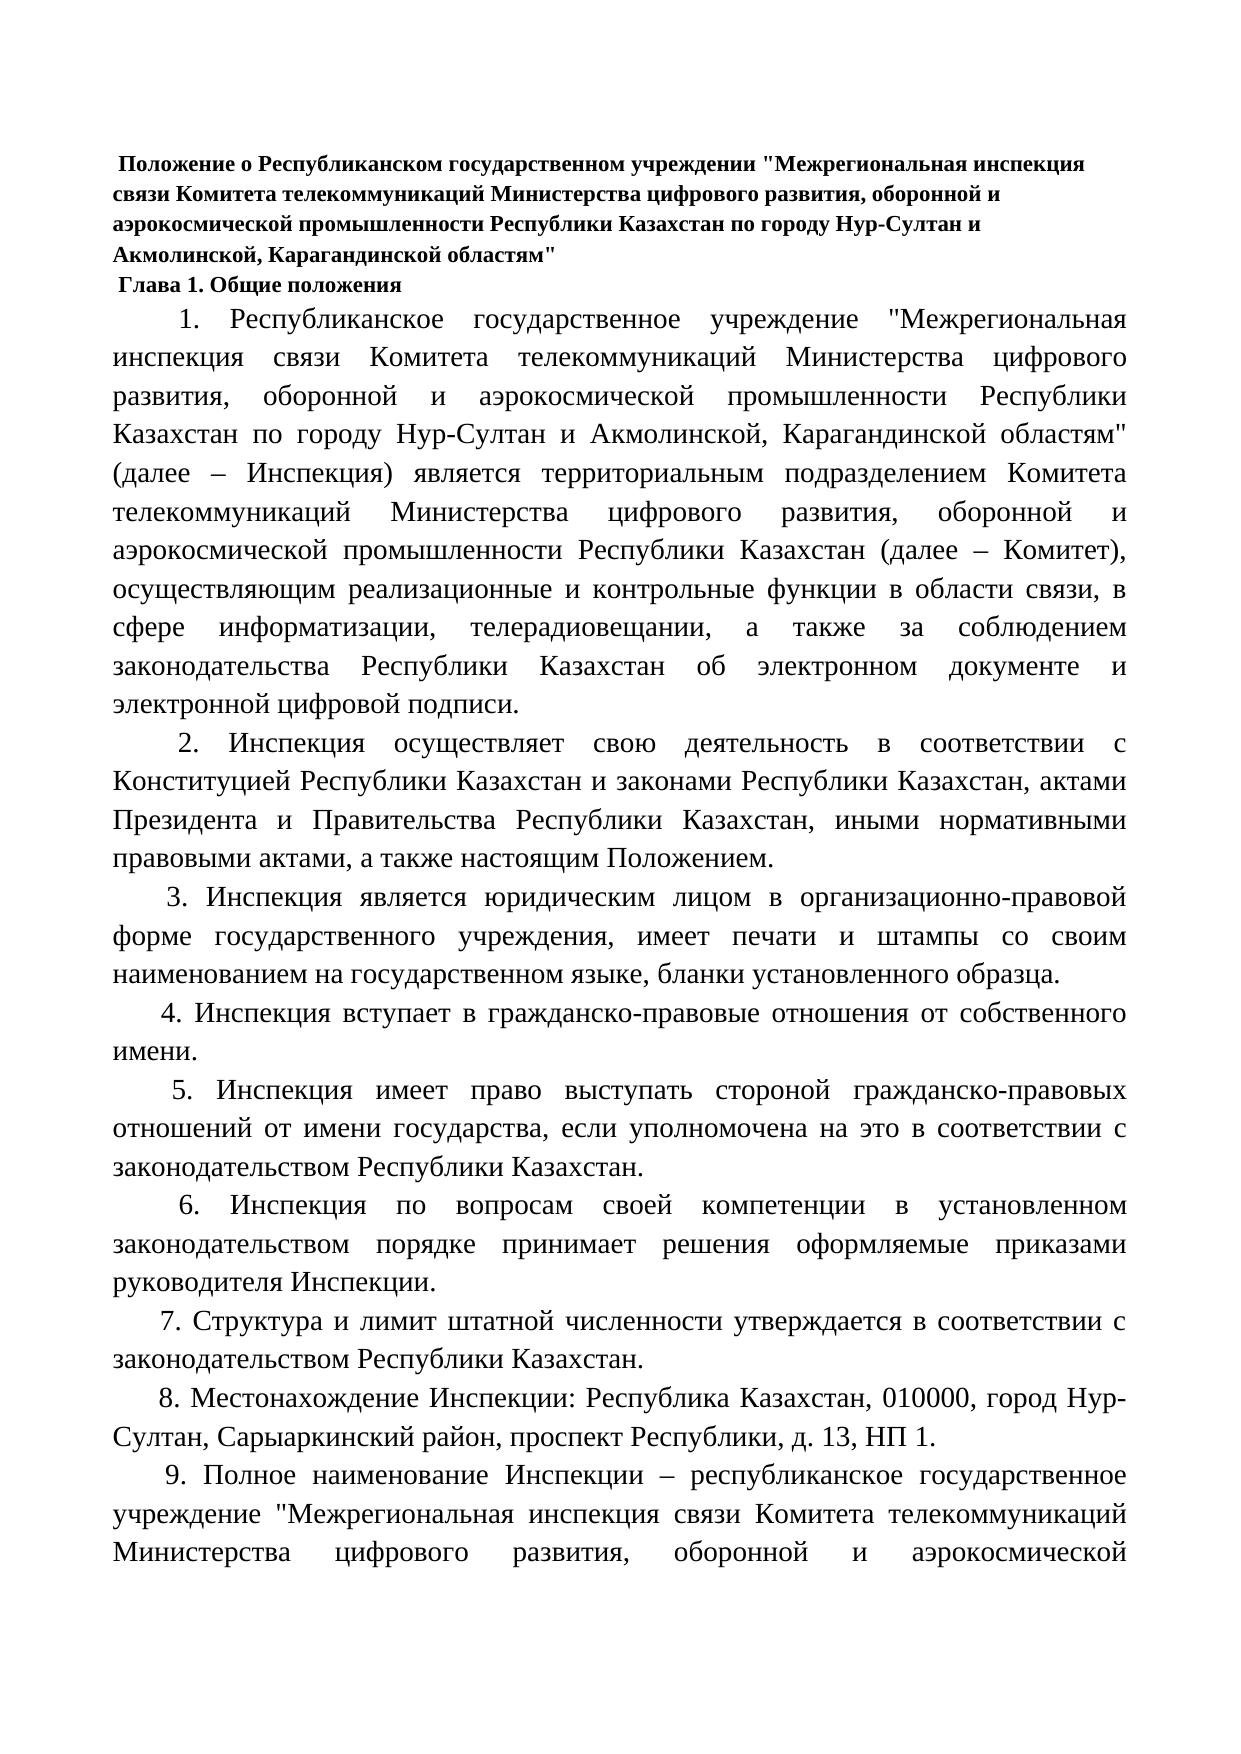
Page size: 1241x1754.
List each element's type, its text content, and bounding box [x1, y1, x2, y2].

text Положение о Республиканском государственном учреждении "Межрегиональная инспекция связи Комитета телекоммуникаций Министерства цифрового развития, оборонной и аэрокосмической промышленности Республики Казахстан по городу Нур-Султан и Акмолинской, Карагандинской областям" [112, 150, 1128, 267]
text 7. Структура и лимит штатной численности утверждается в соответствии с законодательством Республики Казахстан. [112, 1303, 1128, 1375]
text Глава 1. Общие положения [112, 271, 1128, 297]
text 1. Республиканское государственное учреждение "Межрегиональная инспекция связи Комитета телекоммуникаций Министерства цифрового развития, оборонной и аэрокосмической промышленности Республики Казахстан по городу Нур-Султан и Акмолинской, Карагандинской областям" (далее – Инспекция) является территориальным подразделением Комитета телекоммуникаций Министерства цифрового развития, оборонной и аэрокосмической промышленности Республики Казахстан (далее – Комитет), осуществляющим реализационные и контрольные функции в области связи, в сфере информатизации, телерадиовещании, а также за соблюдением законодательства Республики Казахстан об электронном документе и электронной цифровой подписи. [112, 301, 1128, 720]
text 2. Инспекция осуществляет свою деятельность в соответствии с Конституцией Республики Казахстан и законами Республики Казахстан, актами Президента и Правительства Республики Казахстан, иными нормативными правовыми актами, а также настоящим Положением. [112, 725, 1128, 874]
text 6. Инспекция по вопросам своей компетенции в установленном законодательством порядке принимает решения оформляемые приказами руководителя Инспекции. [112, 1187, 1128, 1298]
text 3. Инспекция является юридическим лицом в организационно-правовой форме государственного учреждения, имеет печати и штампы со своим наименованием на государственном языке, бланки установленного образца. [112, 879, 1128, 990]
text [112, 1457, 1128, 1568]
text 5. Инспекция имеет право выступать стороной гражданско-правовых отношений от имени государства, если уполномочена на это в соответствии с законодательством Республики Казахстан. [112, 1072, 1128, 1182]
text 8. Местонахождение Инспекции: Республика Казахстан, 010000, город Нур-Султан, Сарыаркинский район, проспект Республики, д. 13, НП 1. [112, 1380, 1128, 1452]
text 4. Инспекция вступает в гражданско-правовые отношения от собственного имени. [112, 995, 1128, 1067]
